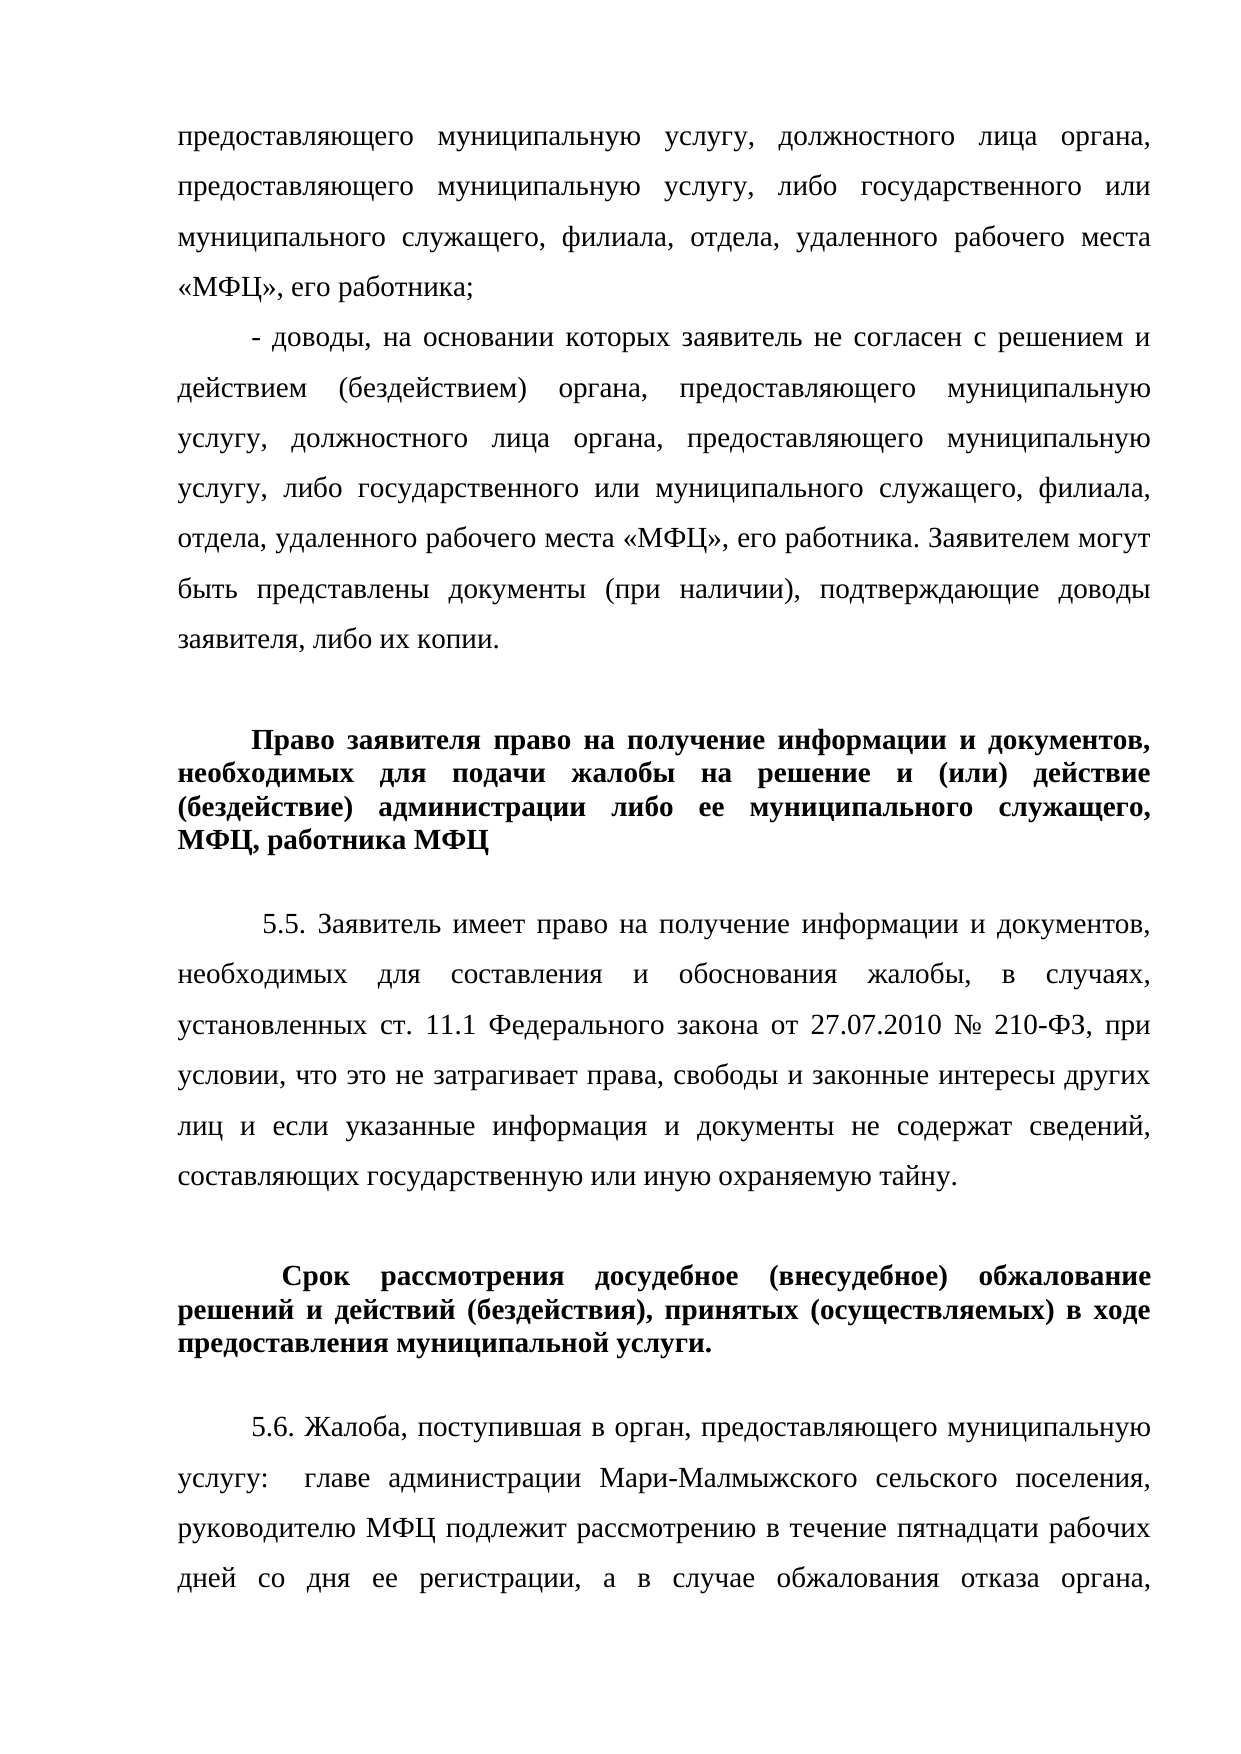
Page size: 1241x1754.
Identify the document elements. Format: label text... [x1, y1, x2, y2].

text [177, 118, 1152, 303]
text - доводы, на основании которых заявитель не согласен с решением и действием (бездействием) органа, предоставляющего муниципальную услугу, должностного лица органа, предоставляющего муниципальную услугу, либо государственного или муниципального служащего, филиала, отдела, удаленного рабочего места «МФЦ», его работника. Заявителем могут быть представлены документы (при наличии), подтверждающие доводы заявителя, либо их копии. [177, 319, 1152, 655]
text Право заявителя право на получение информации и документов, необходимых для подачи жалобы на решение и (или) действие (бездействие) администрации либо ее муниципального служащего, МФЦ, работника МФЦ [177, 722, 1152, 856]
text 5.5. Заявитель имеет право на получение информации и документов, необходимых для составления и обоснования жалобы, в случаях, установленных ст. 11.1 Федерального закона от 27.07.2010 № 210-ФЗ, при условии, что это не затрагивает права, свободы и законные интересы других лиц и если указанные информация и документы не содержат сведений, составляющих государственную или иную охраняемую тайну. [177, 906, 1152, 1191]
text Срок рассмотрения досудебное (внесудебное) обжалование решений и действий (бездействия), принятых (осуществляемых) в ходе предоставления муниципальной услуги. [177, 1258, 1152, 1359]
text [177, 1409, 1152, 1594]
